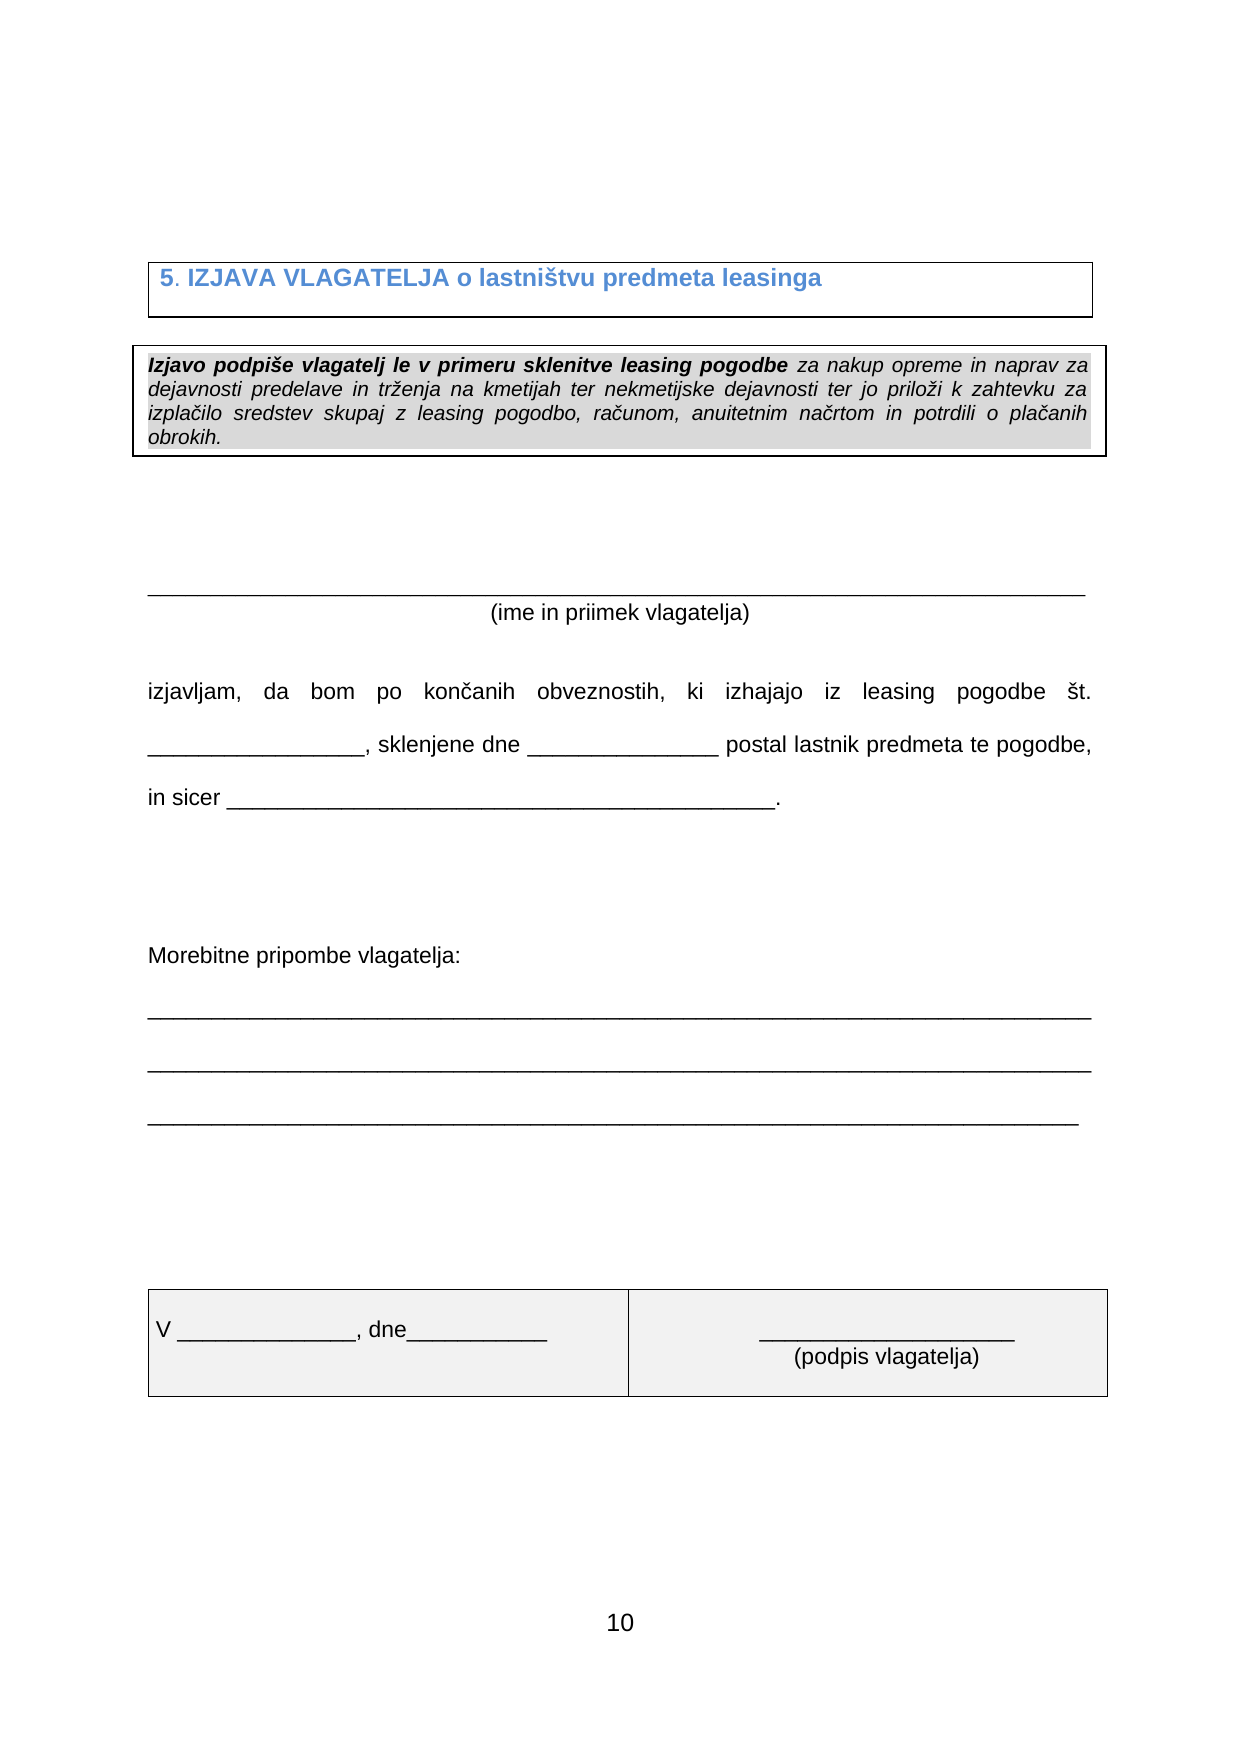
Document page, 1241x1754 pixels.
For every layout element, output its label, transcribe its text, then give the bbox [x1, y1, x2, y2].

table_header 5. IZJAVA VLAGATELJA o lastništvu predmeta leasinga [149, 263, 1092, 316]
table_header ____________________ (podpis vlagatelja) [629, 1290, 1107, 1396]
text izjavljam, da bom po končanih obveznostih, ki izhajajo iz leasing pogodbe št. _________________, sklenjene dne _______________ postal lastnik predmeta te pogodbe, in sicer ___________________________________________. [148, 678, 1092, 810]
text (ime in priimek vlagatelja) [148, 599, 1092, 625]
table_header V ______________, dne___________ [149, 1290, 628, 1396]
text _____________________________________________________________________________________________________________________________________________________________________________________________________________________________ [148, 994, 1092, 1126]
text Morebitne pripombe vlagatelja: [148, 942, 1092, 968]
text ___________________________________________________________________________ [148, 570, 1092, 599]
